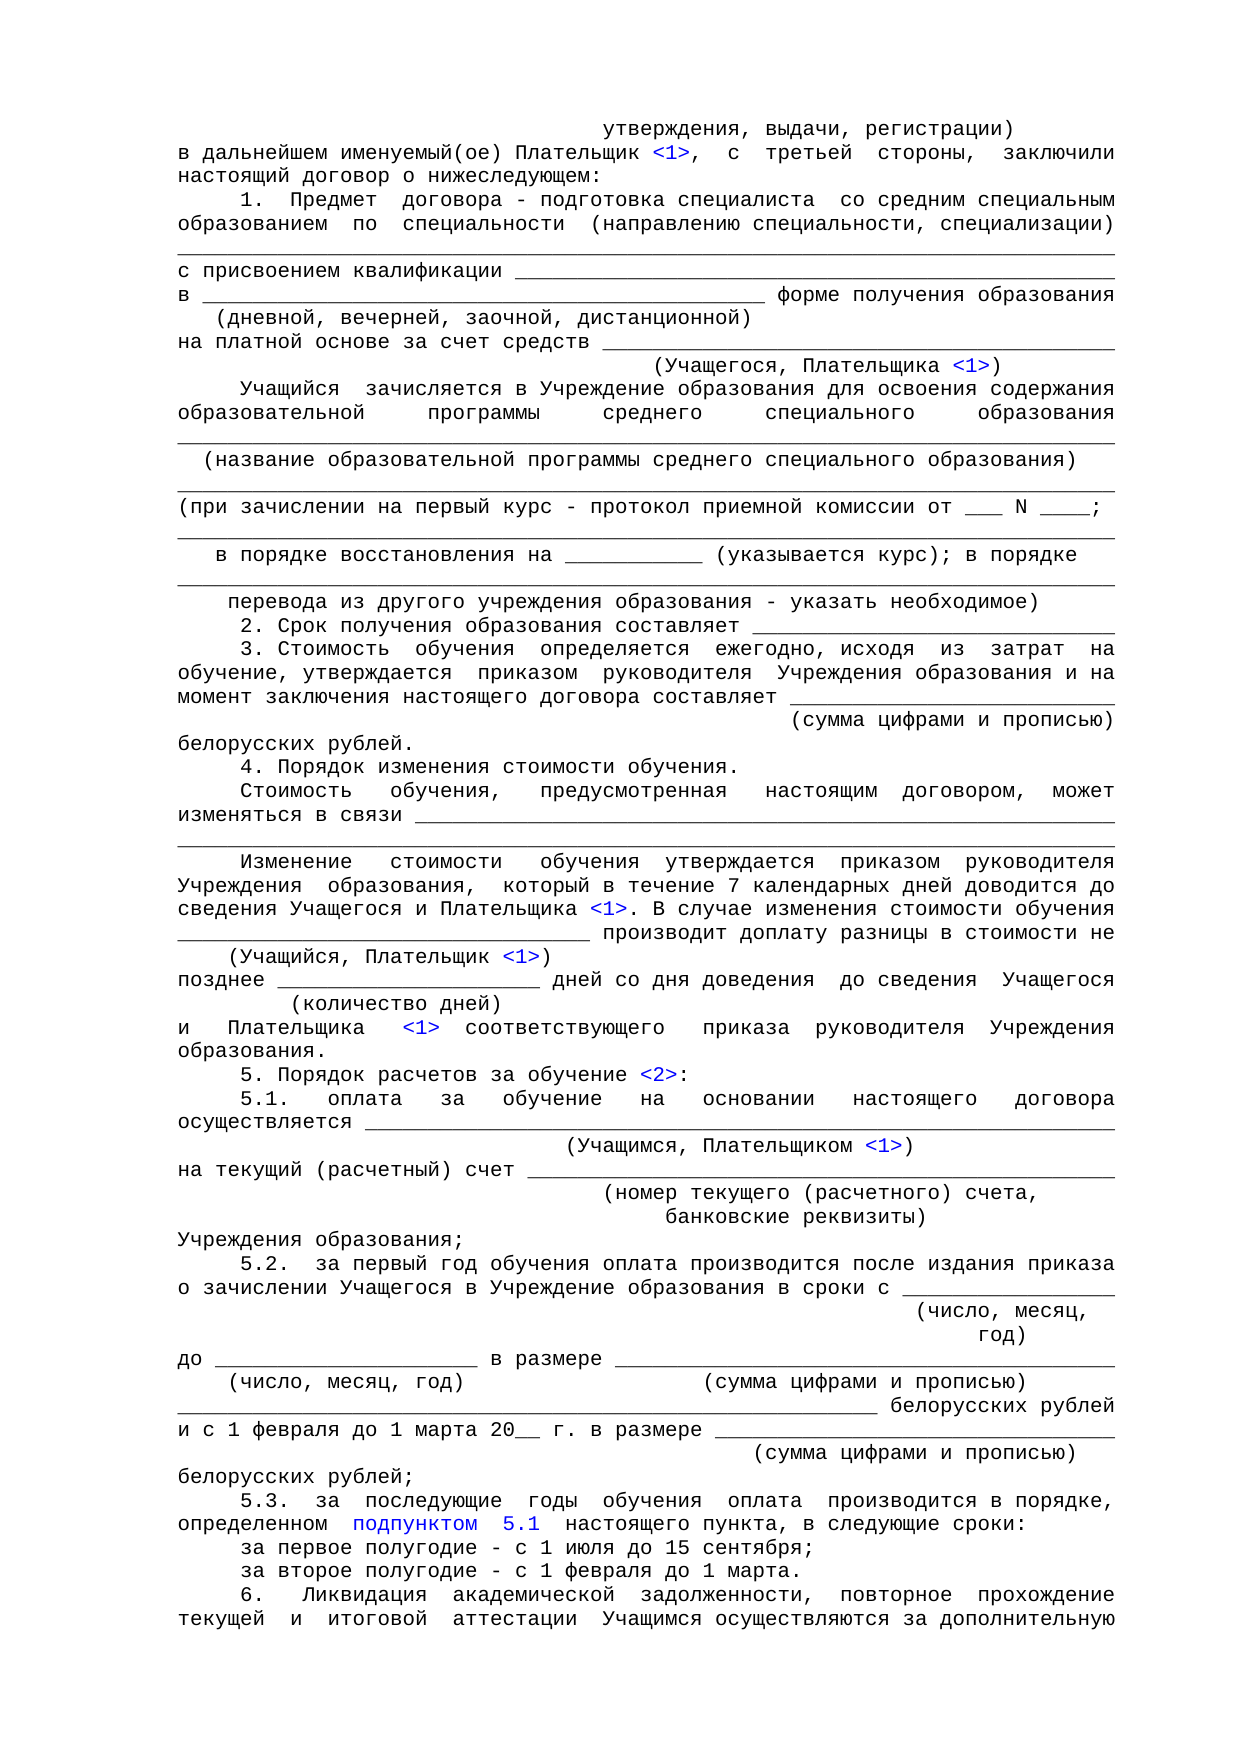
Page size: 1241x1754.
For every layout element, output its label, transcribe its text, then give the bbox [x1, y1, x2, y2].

text в порядке восстановления на ___________ (указывается курс); в порядке [177, 544, 1152, 567]
text Учреждения образования, который в течение 7 календарных дней доводится до [177, 875, 1152, 898]
text банковские реквизиты) [177, 1206, 1152, 1229]
text 2. Срок получения образования составляет _____________________________ [177, 615, 1152, 638]
text образованием по специальности (направлению специальности, специализации) [177, 213, 1152, 236]
text ___________________________________________________________________________ [177, 236, 1152, 260]
text 6. Ликвидация академической задолженности, повторное прохождение [177, 1584, 1152, 1608]
text 5.2. за первый год обучения оплата производится после издания приказа [177, 1253, 1152, 1277]
text с присвоением квалификации ________________________________________________ [177, 260, 1152, 284]
text (сумма цифрами и прописью) [177, 1442, 1152, 1466]
text (число, месяц, год) (сумма цифрами и прописью) [177, 1371, 1152, 1395]
text (при зачислении на первый курс - протокол приемной комиссии от ___ N ____; [177, 496, 1152, 520]
text в дальнейшем именуемый(ое) Плательщик <1>, с третьей стороны, заключили [177, 142, 1152, 165]
text 3. Стоимость обучения определяется ежегодно, исходя из затрат на [177, 638, 1152, 662]
text осуществляется ____________________________________________________________ [177, 1111, 1152, 1135]
text о зачислении Учащегося в Учреждение образования в сроки с _________________ [177, 1277, 1152, 1300]
text на текущий (расчетный) счет _______________________________________________ [177, 1158, 1152, 1182]
text (Учащимся, Плательщиком <1>) [177, 1135, 1152, 1158]
text (название образовательной программы среднего специального образования) [177, 449, 1152, 473]
text ___________________________________________________________________________ [177, 473, 1152, 496]
text момент заключения настоящего договора составляет __________________________ [177, 686, 1152, 709]
text Изменение стоимости обучения утверждается приказом руководителя [177, 851, 1152, 875]
text в _____________________________________________ форме получения образования [177, 284, 1152, 307]
text 5.1. оплата за обучение на основании настоящего договора [177, 1088, 1152, 1111]
text до _____________________ в размере ________________________________________ [177, 1348, 1152, 1371]
text образовательной программы среднего специального образования [177, 402, 1152, 426]
text определенном подпунктом 5.1 настоящего пункта, в следующие сроки: [177, 1513, 1152, 1537]
text 4. Порядок изменения стоимости обучения. [177, 757, 1152, 780]
text (сумма цифрами и прописью) [177, 709, 1152, 733]
text изменяться в связи ________________________________________________________ [177, 804, 1152, 827]
text 1. Предмет договора - подготовка специалиста со средним специальным [177, 189, 1152, 213]
text за второе полугодие - с 1 февраля до 1 марта. [177, 1561, 1152, 1584]
text 5. Порядок расчетов за обучение <2>: [177, 1064, 1152, 1088]
text _________________________________ производит доплату разницы в стоимости не [177, 922, 1152, 946]
text ________________________________________________________ белорусских рублей [177, 1395, 1152, 1419]
text (количество дней) [177, 993, 1152, 1017]
text на платной основе за счет средств _________________________________________ [177, 331, 1152, 354]
text образования. [177, 1040, 1152, 1064]
text сведения Учащегося и Плательщика <1>. В случае изменения стоимости обучения [177, 898, 1152, 922]
text утверждения, выдачи, регистрации) [177, 118, 1152, 142]
text белорусских рублей; [177, 1466, 1152, 1489]
text Стоимость обучения, предусмотренная настоящим договором, может [177, 780, 1152, 804]
text ___________________________________________________________________________ [177, 567, 1152, 591]
text (Учащегося, Плательщика <1>) [177, 354, 1152, 378]
text (дневной, вечерней, заочной, дистанционной) [177, 307, 1152, 331]
text обучение, утверждается приказом руководителя Учреждения образования и на [177, 662, 1152, 686]
text и с 1 февраля до 1 марта 20__ г. в размере ________________________________ [177, 1419, 1152, 1442]
text (номер текущего (расчетного) счета, [177, 1182, 1152, 1206]
text Учреждения образования; [177, 1229, 1152, 1253]
text год) [177, 1324, 1152, 1348]
text белорусских рублей. [177, 733, 1152, 757]
text (число, месяц, [177, 1300, 1152, 1324]
text перевода из другого учреждения образования - указать необходимое) [177, 591, 1152, 615]
text Учащийся зачисляется в Учреждение образования для освоения содержания [177, 378, 1152, 402]
text и Плательщика <1> соответствующего приказа руководителя Учреждения [177, 1017, 1152, 1040]
text текущей и итоговой аттестации Учащимся осуществляются за дополнительную [177, 1608, 1152, 1631]
text настоящий договор о нижеследующем: [177, 165, 1152, 189]
text позднее _____________________ дней со дня доведения до сведения Учащегося [177, 969, 1152, 993]
text 5.3. за последующие годы обучения оплата производится в порядке, [177, 1489, 1152, 1513]
text ___________________________________________________________________________ [177, 426, 1152, 449]
text (Учащийся, Плательщик <1>) [177, 946, 1152, 969]
text ___________________________________________________________________________ [177, 827, 1152, 851]
text ___________________________________________________________________________ [177, 520, 1152, 544]
text за первое полугодие - с 1 июля до 15 сентября; [177, 1537, 1152, 1561]
